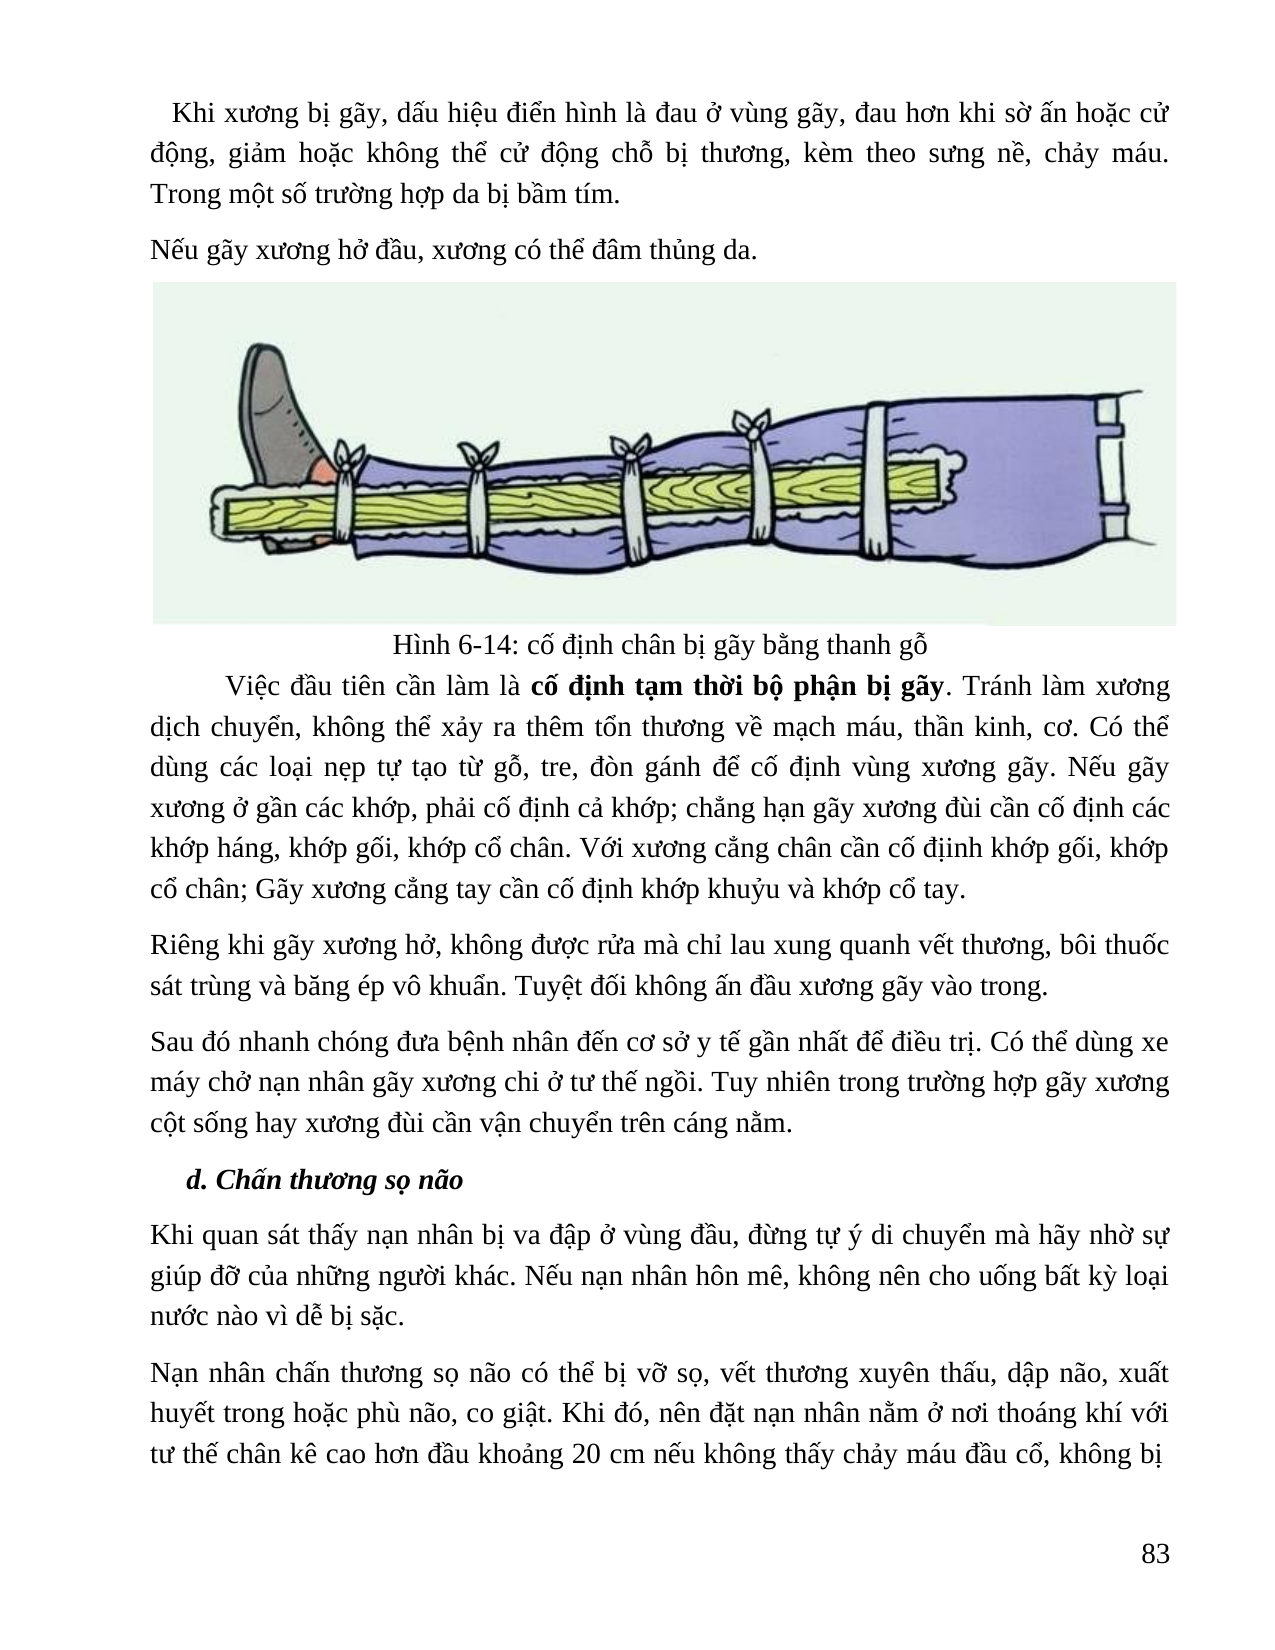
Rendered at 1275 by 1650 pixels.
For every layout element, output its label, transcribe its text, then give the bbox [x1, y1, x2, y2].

text Nạn nhân chấn thương sọ não có thể bị vỡ sọ, vết thương xuyên thấu, dập não, xuất huyết trong hoặc phù não, co giật. Khi đó, nên đặt nạn nhân nằm ở nơi thoáng khí với tư thế chân kê cao hơn đầu khoảng 20 cm nếu không thấy chảy máu đầu cổ, không bị [150, 1355, 1171, 1469]
text Sau đó nhanh chóng đưa bệnh nhân đến cơ sở y tế gần nhất để điều trị. Có thể dùng xe máy chở nạn nhân gãy xương chi ở tư thế ngồi. Tuy nhiên trong trường hợp gãy xương cột sống hay xương đùi cần vận chuyển trên cáng nằm. [150, 1024, 1171, 1138]
text Khi quan sát thấy nạn nhân bị va đập ở vùng đầu, đừng tự ý di chuyển mà hãy nhờ sự giúp đỡ của những người khác. Nếu nạn nhân hôn mê, không nên cho uống bất kỳ loại nước nào vì dễ bị sặc. [150, 1217, 1171, 1332]
text Hình 6-14: cố định chân bị gãy bằng thanh gỗ [392, 280, 1189, 661]
subtitle Chấn thương sọ não [186, 1162, 1189, 1196]
text Riêng khi gãy xương hở, không được rửa mà chỉ lau xung quanh vết thương, bôi thuốc sát trùng và băng ép vô khuẩn. Tuyệt đối không ấn đầu xương gãy vào trong. [150, 927, 1171, 1001]
text Nếu gãy xương hở đầu, xương có thể đâm thủng da. [150, 232, 1189, 266]
text Khi xương bị gãy, dấu hiệu điển hình là đau ở vùng gãy, đau hơn khi sờ ấn hoặc cử động, giảm hoặc không thể cử động chỗ bị thương, kèm theo sưng nề, chảy máu. Trong một số trường hợp da bị bầm tím. [150, 95, 1171, 209]
text Việc đầu tiên cần làm là cố định tạm thời bộ phận bị gãy. Tránh làm xương dịch chuyển, không thể xảy ra thêm tổn thương về mạch máu, thần kinh, cơ. Có thể dùng các loại nẹp tự tạo từ gỗ, tre, đòn gánh để cố định vùng xương gãy. Nếu gãy xương ở gần các khớp, phải cố định cả khớp; chẳng hạn gãy xương đùi cần cố định các khớp háng, khớp gối, khớp cổ chân. Với xương cẳng chân cần cố địinh khớp gối, khớp cổ chân; Gãy xương cẳng tay cần cố định khớp khuỷu và khớp cổ tay. [150, 668, 1171, 904]
picture [153, 282, 1177, 626]
